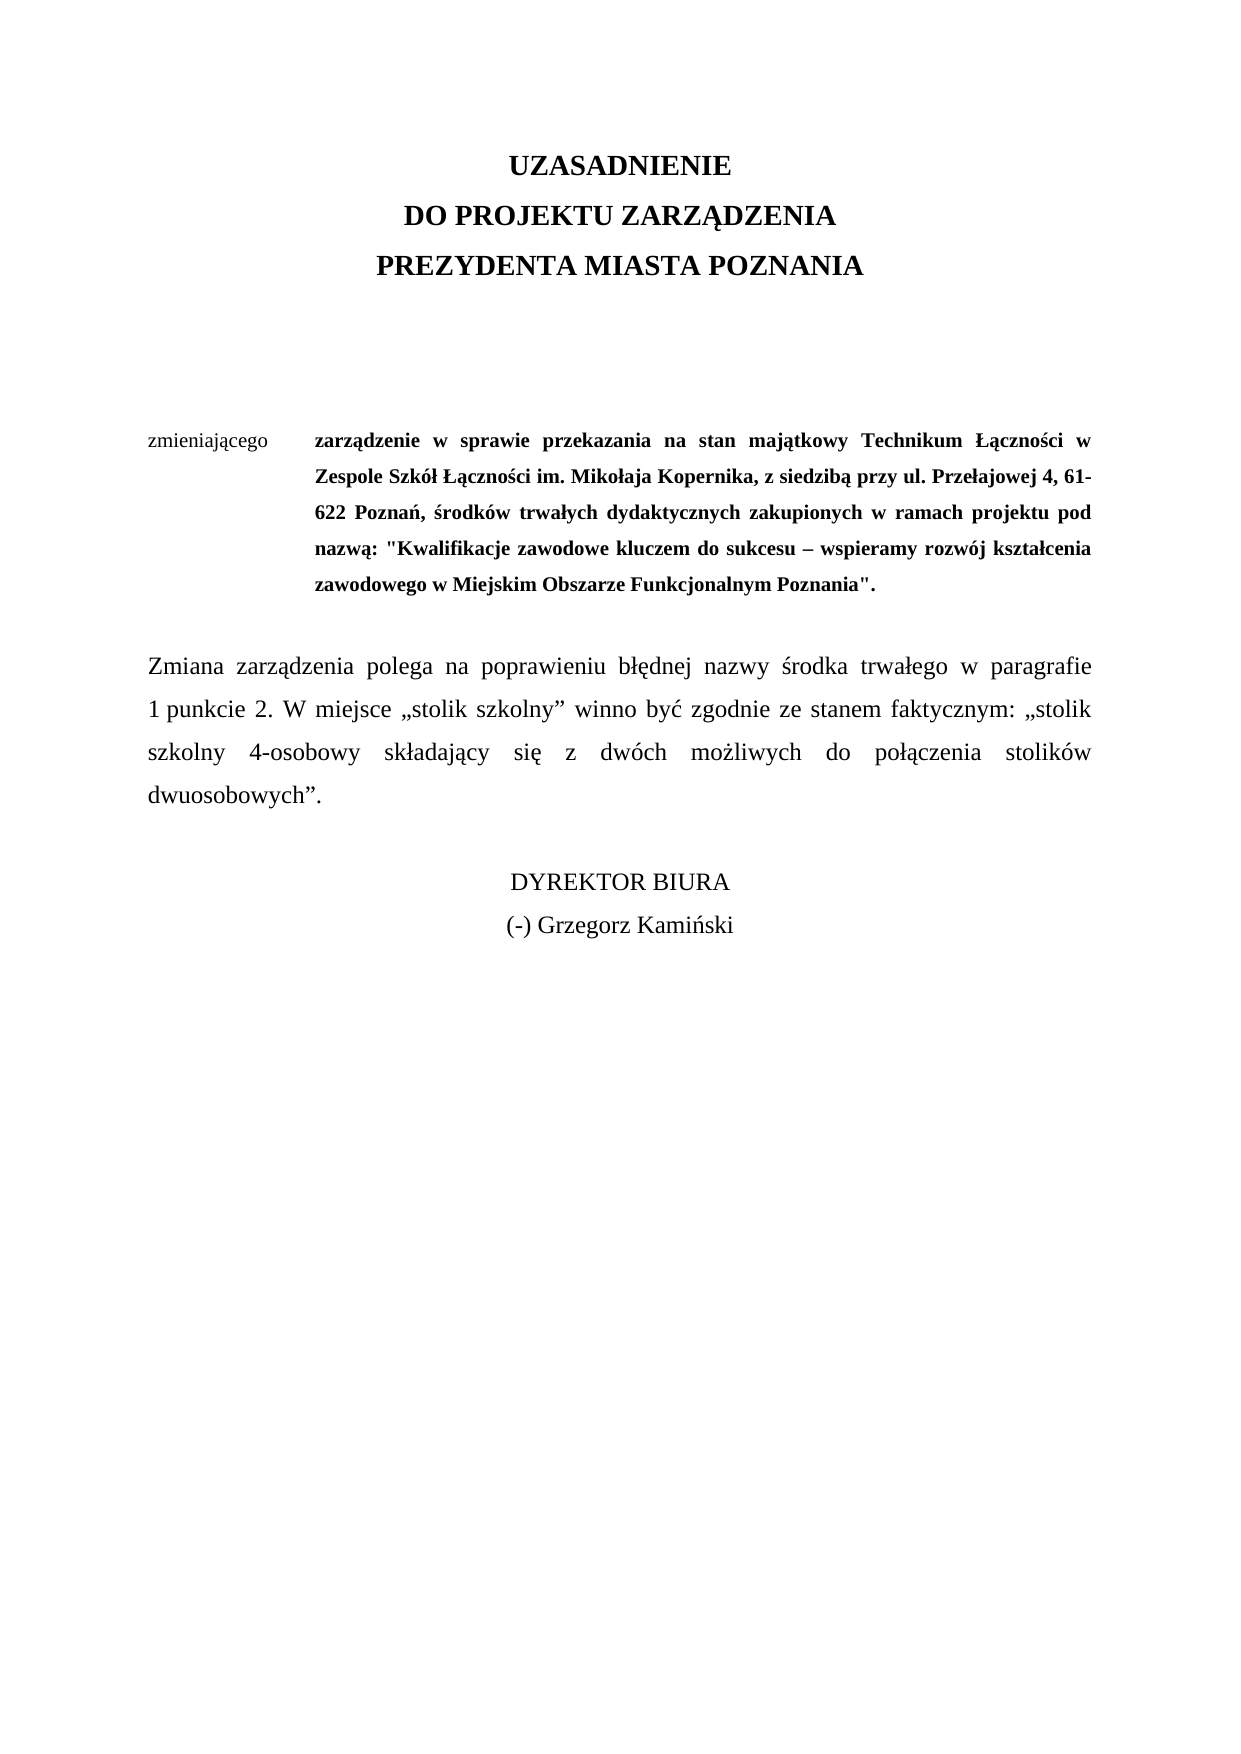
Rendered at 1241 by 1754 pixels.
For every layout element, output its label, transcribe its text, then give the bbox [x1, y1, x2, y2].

text DYREKTOR BIURA [148, 867, 1093, 896]
subtitle UZASADNIENIE [148, 148, 1093, 181]
table_header zmieniającego [136, 428, 303, 608]
table_header zarządzenie w sprawie przekazania na stan majątkowy Technikum Łączności w Zespole Szkół Łączności im. Mikołaja Kopernika, z siedzibą przy ul. Przełajowej 4, 61-622 Poznań, środków trwałych dydaktycznych zakupionych w ramach projektu pod nazwą: "Kwalifikacje zawodowe kluczem do sukcesu – wspieramy rozwój kształcenia zawodowego w Miejskim Obszarze Funkcjonalnym Poznania". [303, 428, 1104, 608]
subtitle DO PROJEKTU ZARZĄDZENIA [148, 198, 1093, 231]
text (-) Grzegorz Kamiński [148, 910, 1093, 939]
subtitle PREZYDENTA MIASTA POZNANIA [148, 248, 1093, 282]
text Zmiana zarządzenia polega na poprawieniu błędnej nazwy środka trwałego w paragrafie 1 punkcie 2. W miejsce „stolik szkolny” winno być zgodnie ze stanem faktycznym: „stolik szkolny 4-osobowy składający się z dwóch możliwych do połączenia stolików dwuosobowych”. [148, 651, 1093, 809]
